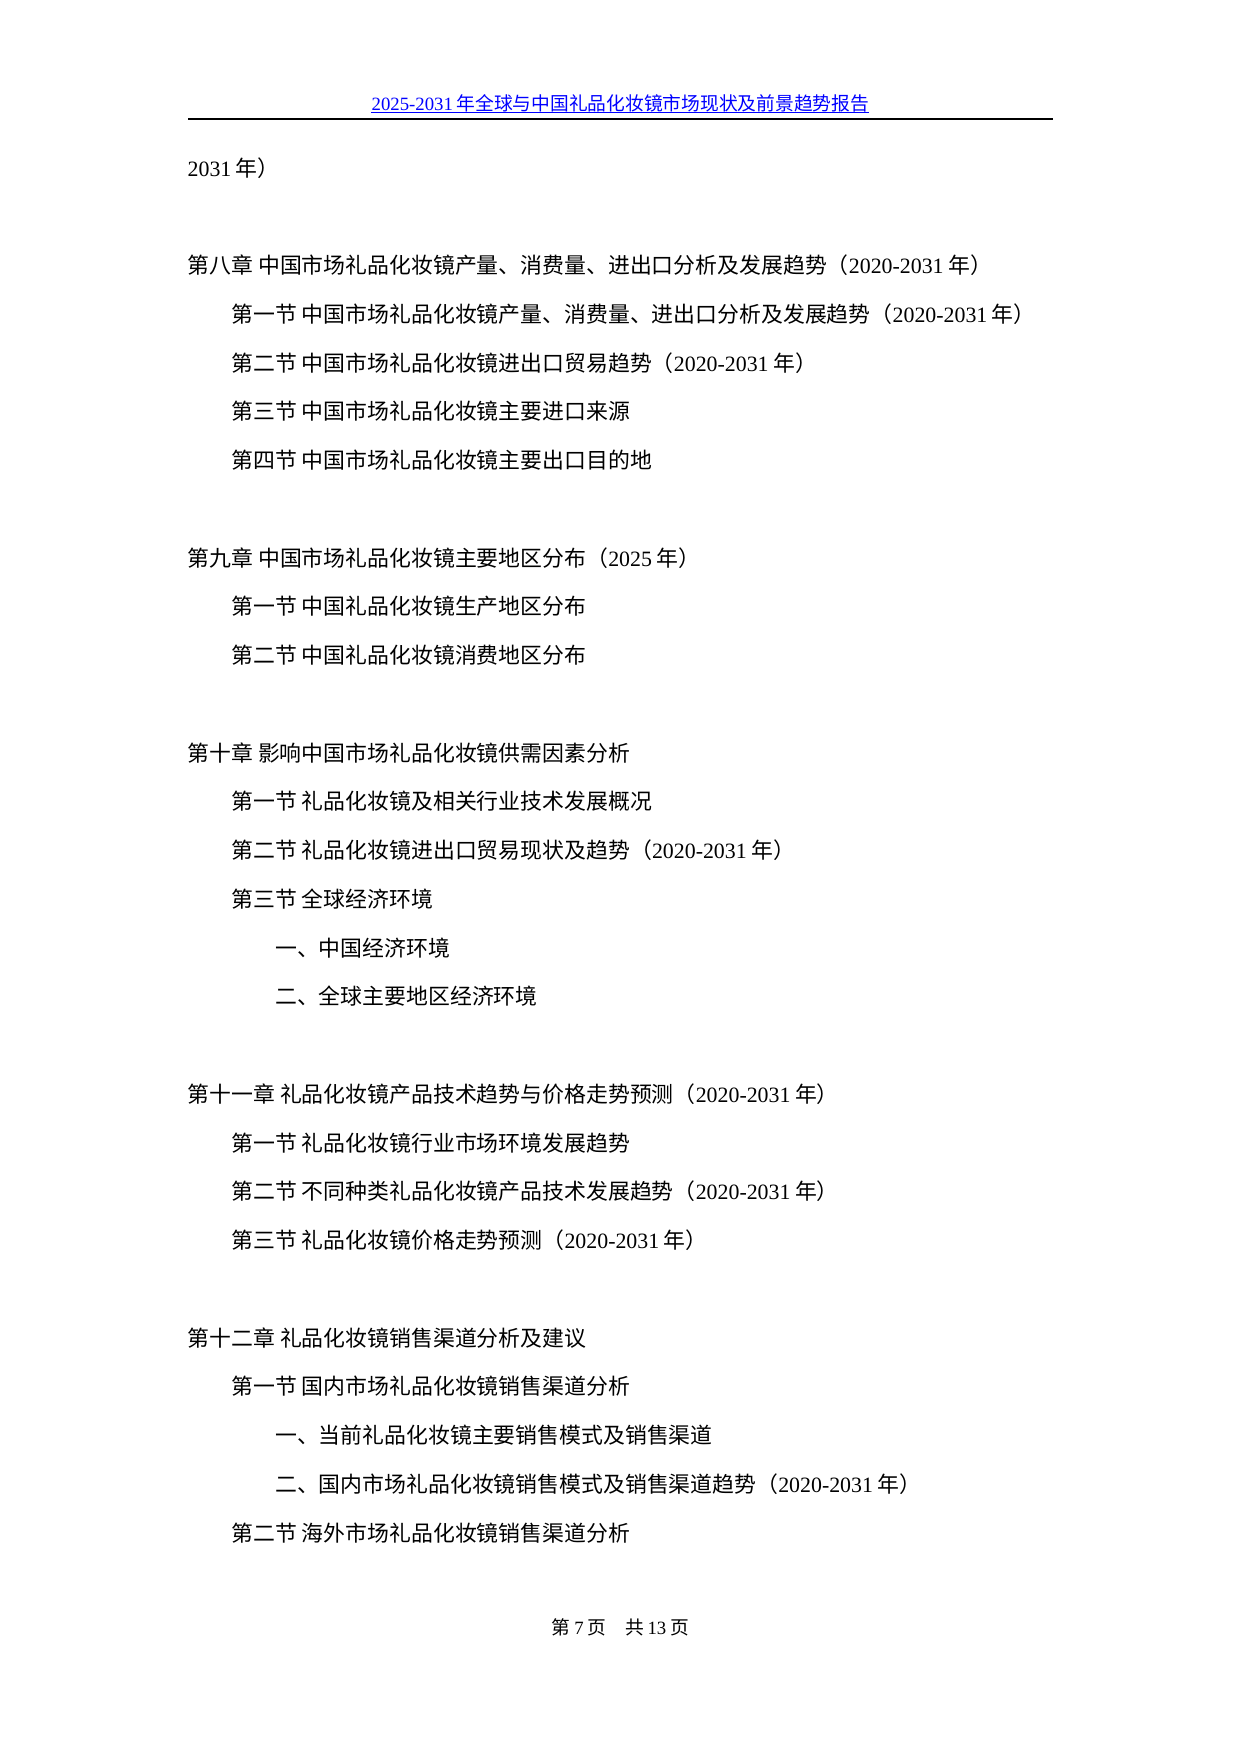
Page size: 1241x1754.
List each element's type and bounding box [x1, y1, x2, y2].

text [187, 150, 1053, 1548]
